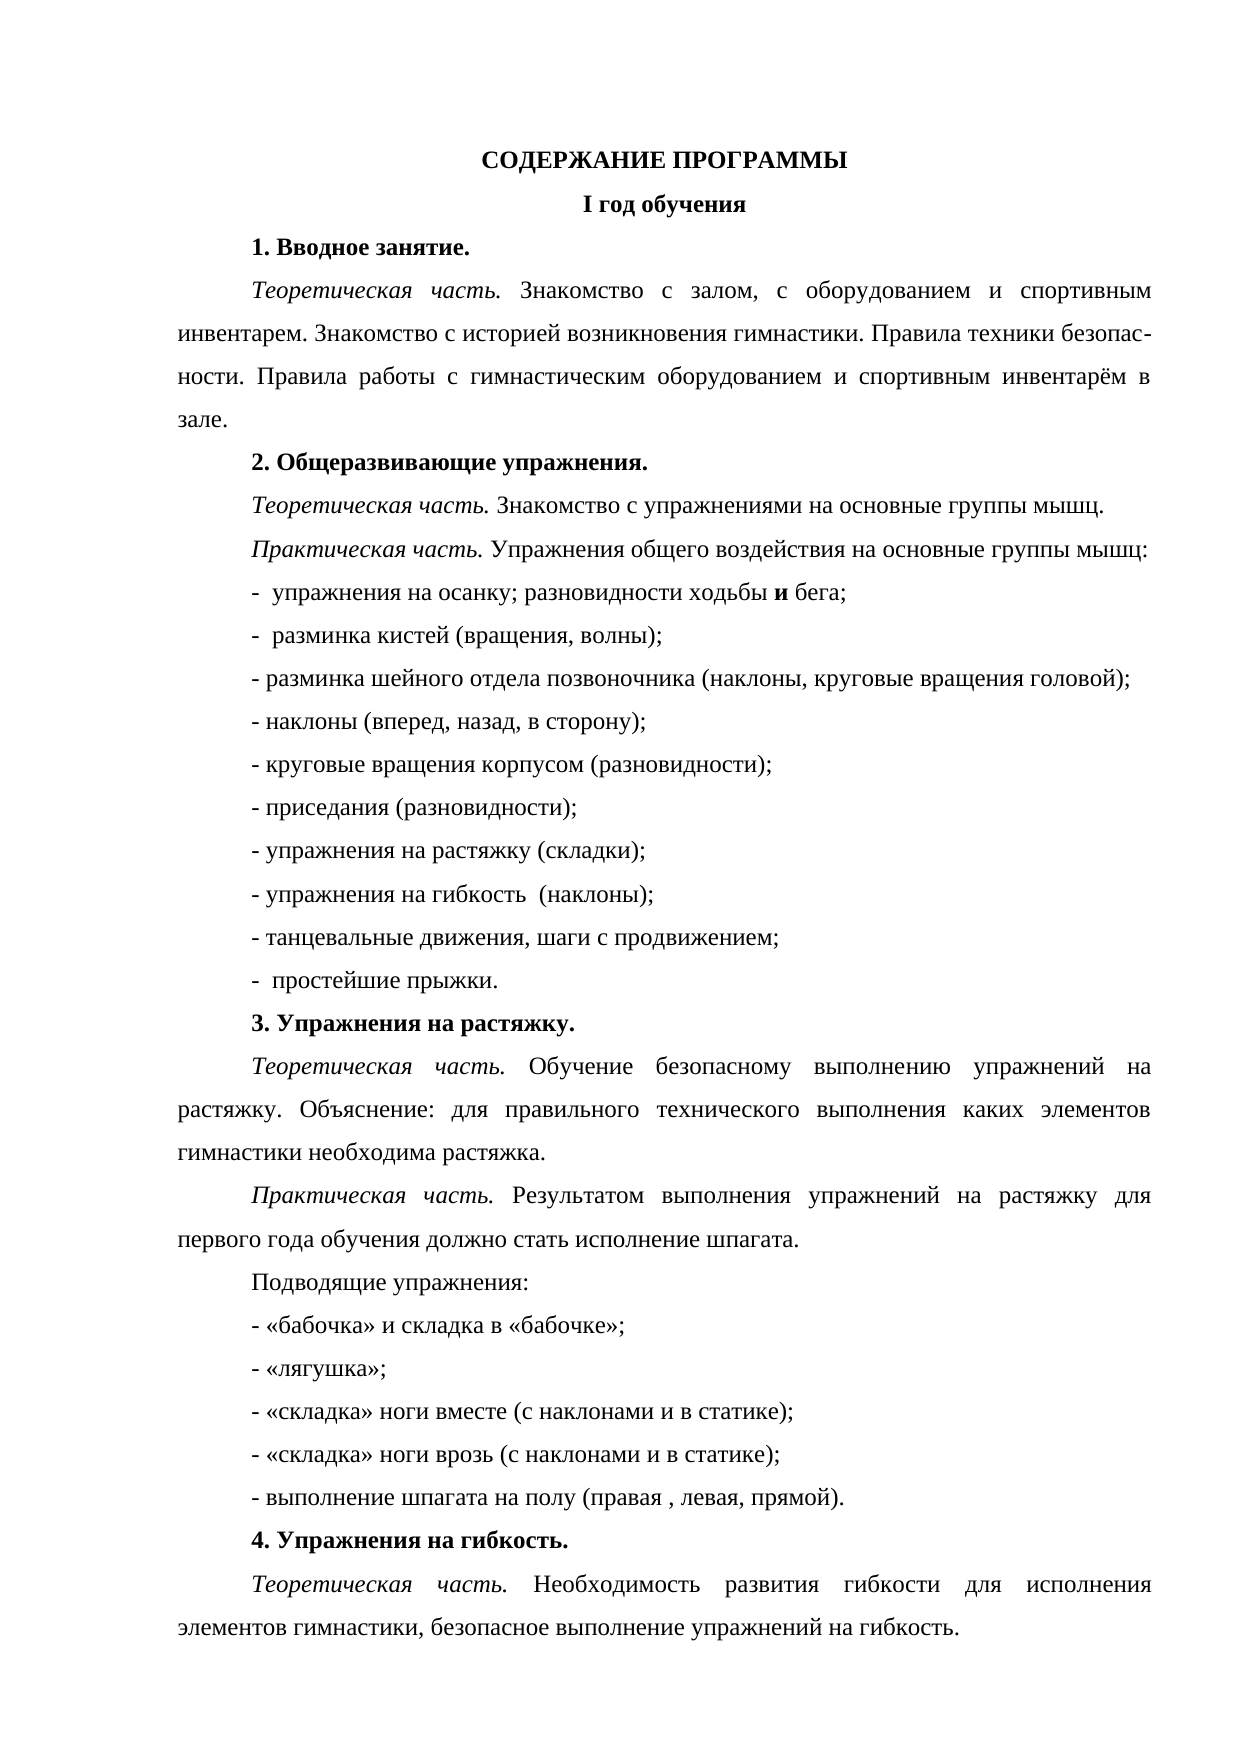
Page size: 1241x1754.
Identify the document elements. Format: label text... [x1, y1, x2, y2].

text - простейшие прыжки. [177, 965, 1152, 994]
text - «бабочка» и складка в «бабочке»; [177, 1310, 1152, 1339]
text Теоретическая часть. Обучение безопасному выполнению упражнений на растяжку. Объяснение: для правильного технического выполнения каких элементов гимнастики необходима растяжка. [177, 1051, 1152, 1166]
text Практическая часть. Результатом выполнения упражнений на растяжку для первого года обучения должно стать исполнение шпагата. [177, 1181, 1152, 1252]
text 2. Общеразвивающие упражнения. [177, 447, 1152, 476]
text Теоретическая часть. Необходимость развития гибкости для исполнения элементов гимнастики, безопасное выполнение упражнений на гибкость. [177, 1569, 1152, 1641]
text Теоретическая часть. Знакомство с залом, с оборудованием и спортивным инвентарем. Знакомство с историей возникновения гимнастики. Правила техники безопасности. Правила работы с гимнастическим оборудованием и спортивным инвентарём в зале. [177, 275, 1152, 433]
text - выполнение шпагата на полу (правая , левая, прямой). [177, 1482, 1152, 1511]
text - упражнения на гибкость (наклоны); [177, 879, 1152, 907]
text - танцевальные движения, шаги с продвижением; [177, 922, 1152, 951]
text - «лягушка»; [177, 1353, 1152, 1382]
text I год обучения [177, 189, 1152, 217]
text - разминка шейного отдела позвоночника (наклоны, круговые вращения головой); [177, 663, 1152, 692]
text 1. Вводное занятие. [177, 232, 1152, 261]
text - «складка» ноги врозь (с наклонами и в статике); [177, 1439, 1152, 1468]
text 3. Упражнения на растяжку. [177, 1008, 1152, 1037]
text - упражнения на растяжку (складки); [177, 836, 1152, 864]
text Теоретическая часть. Знакомство с упражнениями на основные группы мышц. [177, 491, 1152, 519]
text 4. Упражнения на гибкость. [177, 1526, 1152, 1554]
text - наклоны (вперед, назад, в сторону); [177, 706, 1152, 735]
text - упражнения на осанку; разновидности ходьбы и бега; [177, 577, 1152, 606]
text Практическая часть. Упражнения общего воздействия на основные группы мышц: [177, 534, 1152, 562]
text - круговые вращения корпусом (разновидности); [177, 749, 1152, 778]
text Подводящие упражнения: [177, 1267, 1152, 1296]
text - «складка» ноги вместе (с наклонами и в статике); [177, 1396, 1152, 1425]
text - приседания (разновидности); [177, 792, 1152, 821]
text СОДЕРЖАНИЕ ПРОГРАММЫ [177, 146, 1152, 174]
text - разминка кистей (вращения, волны); [177, 620, 1152, 649]
